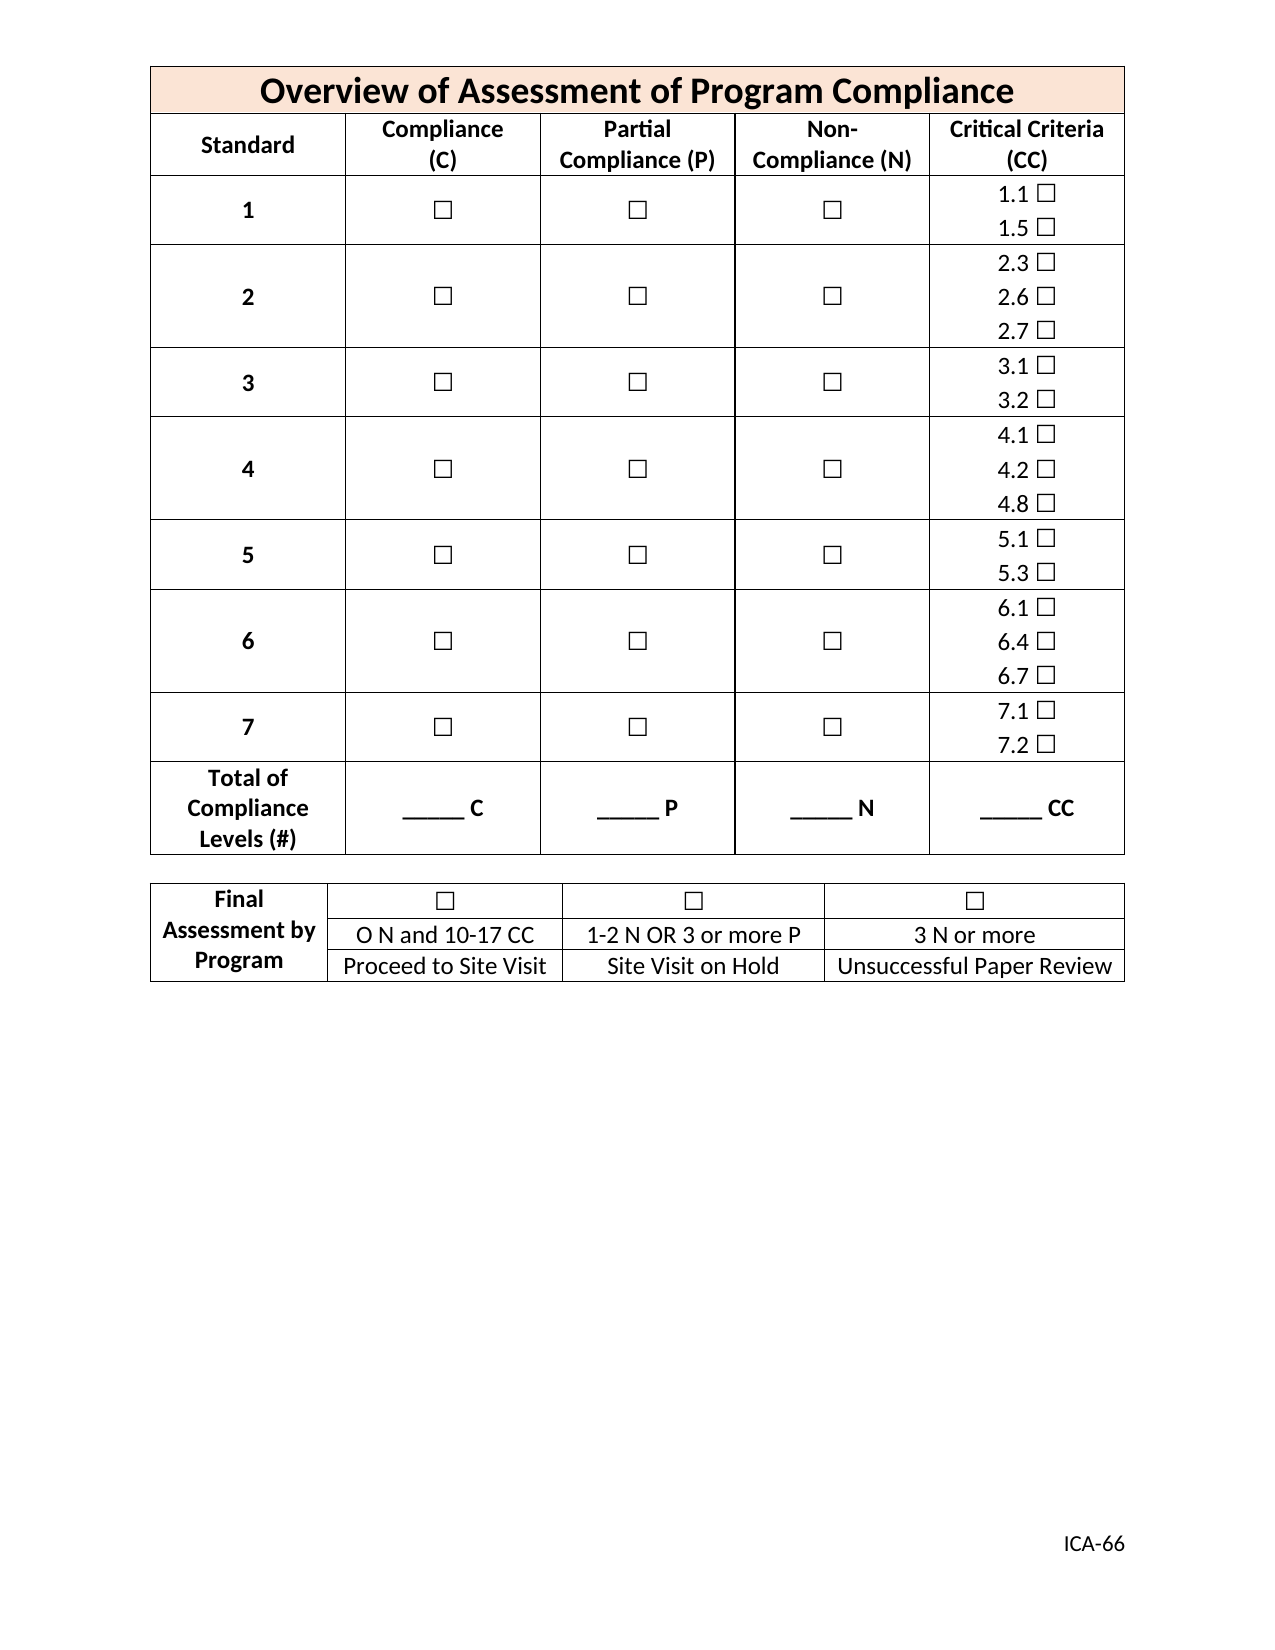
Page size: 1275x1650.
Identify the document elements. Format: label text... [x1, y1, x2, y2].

table_cell 2.3 2.6 2.7 [930, 245, 1124, 347]
table_cell Partial Compliance (P) [541, 114, 734, 174]
table_cell 1-2 N OR 3 or more P [563, 919, 824, 949]
table_cell Critical Criteria (CC) [930, 114, 1124, 174]
table_cell 7.1 7.2 [930, 693, 1124, 761]
table_cell 7 [151, 693, 345, 761]
table_cell _____ C [346, 762, 540, 853]
table_cell 3 [151, 348, 345, 416]
table_cell 1.5 [930, 176, 1124, 244]
table_cell 5.1 5.3 [930, 520, 1124, 588]
table_cell Non-Compliance (N) [736, 114, 929, 174]
table_cell 3.1 3.2 [930, 348, 1124, 416]
table_cell O N and 10-17 CC [328, 919, 562, 949]
table_cell 1 [151, 176, 345, 244]
table_cell Proceed to Site Visit [328, 950, 562, 981]
table_cell 4 [151, 417, 345, 519]
table_header Overview of Assessment of Program Compliance [151, 67, 1124, 112]
table_cell _____ P [541, 762, 734, 853]
table_cell Total of Compliance Levels (#) [151, 762, 345, 853]
table_cell 4.1 4.2 4.8 [930, 417, 1124, 519]
table_cell Site Visit on Hold [563, 950, 824, 981]
table_cell 3 N or more [825, 919, 1124, 949]
table_cell 6 [151, 590, 345, 692]
table_cell Compliance (C) [346, 114, 540, 174]
table_cell _____ N [736, 762, 929, 853]
table_header Final Assessment by Program [151, 884, 327, 981]
table_cell Standard [151, 114, 345, 174]
table_cell _____ CC [930, 762, 1124, 853]
table_cell Unsuccessful Paper Review [825, 950, 1124, 981]
table_cell 6.1 6.4 6.7 [930, 590, 1124, 692]
table_cell 5 [151, 520, 345, 588]
table_cell 2 [151, 245, 345, 347]
